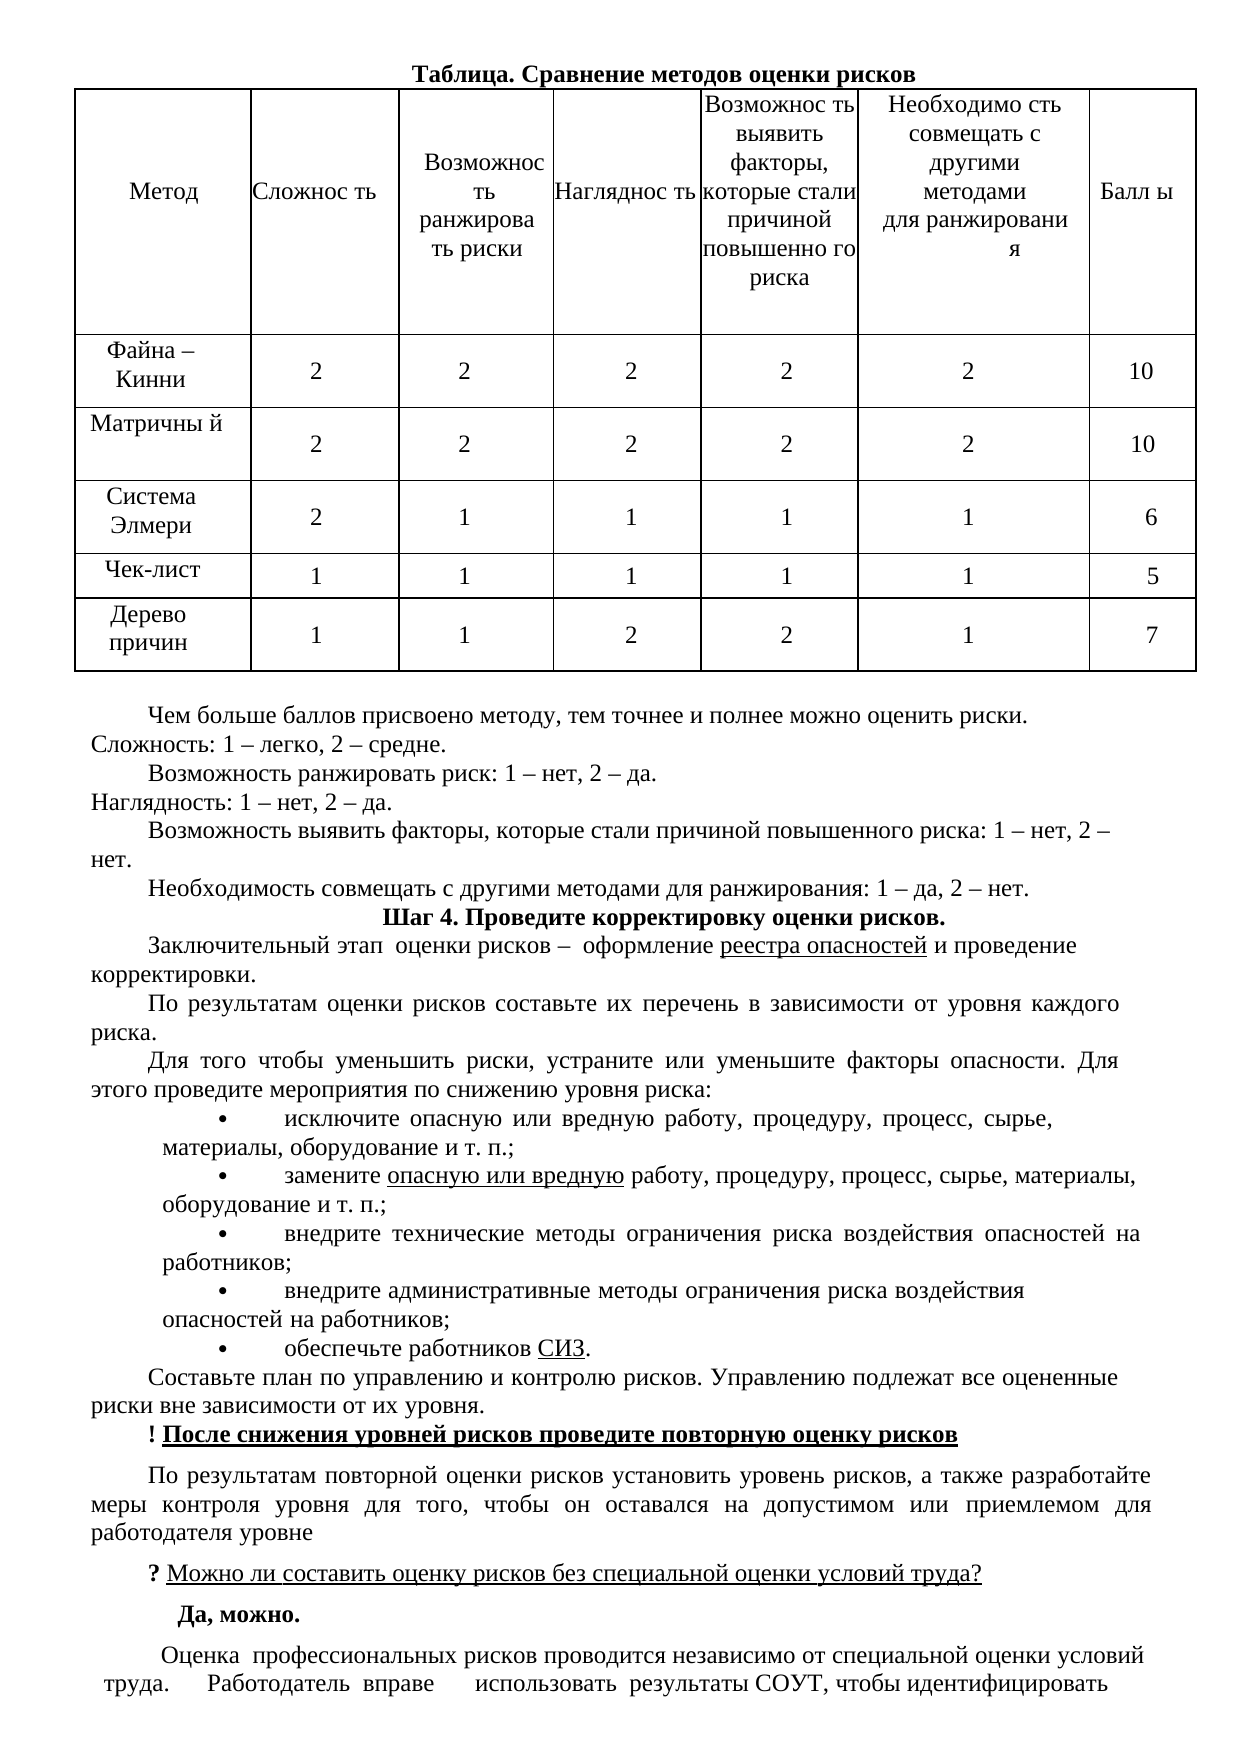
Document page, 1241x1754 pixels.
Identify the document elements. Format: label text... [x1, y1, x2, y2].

table_cell 1 [702, 481, 857, 553]
table_cell 2 [554, 408, 700, 479]
table_cell 1 [859, 599, 1089, 670]
text Заключительный этап оценки рисков – оформление реестра опасностей и проведение корректировки. [91, 931, 1180, 988]
table_cell 2 [400, 408, 553, 479]
table_cell 2 [554, 599, 700, 670]
table_header Нагляднос ть [554, 90, 700, 333]
table_cell 1 [859, 554, 1089, 597]
table_cell 1 [554, 554, 700, 597]
table_cell 2 [252, 481, 398, 553]
text Составьте план по управлению и контролю рисков. Управлению подлежат все оцененные риски вне зависимости от их уровня. [91, 1362, 1180, 1419]
table_cell 2 [859, 335, 1089, 407]
subtitle Таблица. Сравнение методов оценки рисков [91, 59, 1180, 88]
text По результатам оценки рисков составьте их перечень в зависимости от уровня каждого риска. [91, 988, 1180, 1046]
text По результатам повторной оценки рисков установить уровень рисков, а также разработайте меры контроля уровня для того, чтобы он оставался на допустимом или приемлемом для работодателя уровне [91, 1460, 1151, 1546]
table_cell 2 [702, 335, 857, 407]
list замените опасную или вредную работу, процедуру, процесс, сырье, материалы, оборудование и т. п.; [162, 1161, 1152, 1218]
table_cell Дерево причин [76, 599, 250, 670]
table_header Возможнос ть ранжирова ть риски [400, 90, 553, 333]
list обеспечьте работников СИЗ. [162, 1333, 1180, 1362]
table_cell 1 [702, 554, 857, 597]
table_cell 2 [554, 335, 700, 407]
text Необходимость совмещать с другими методами для ранжирования: 1 – да, 2 – нет. [91, 873, 1180, 902]
text Чем больше баллов присвоено методу, тем точнее и полнее можно оценить риски. Сложность: 1 – легко, 2 – средне. [91, 701, 1060, 758]
text Для того чтобы уменьшить риски, устраните или уменьшите факторы опасности. Для этого проведите мероприятия по снижению уровня риска: [91, 1046, 1180, 1103]
table_header Сложнос ть [252, 90, 398, 333]
table_cell 1 [252, 554, 398, 597]
table_cell 1 [400, 599, 553, 670]
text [103, 1640, 1152, 1697]
table_cell 1 [859, 481, 1089, 553]
subtitle Шаг 4. Проведите корректировку оценки рисков. [91, 902, 1180, 931]
text ? Можно ли составить оценку рисков без специальной оценки условий труда? [91, 1558, 1180, 1587]
table_cell 6 [1090, 481, 1195, 553]
table_cell 5 [1090, 554, 1195, 597]
list внедрите административные методы ограничения риска воздействия опасностей на работников; [162, 1276, 1152, 1333]
table_cell Матричны й [76, 408, 250, 479]
table_cell 1 [554, 481, 700, 553]
table_header Возможнос ть выявить факторы, которые стали причиной повышенно го риска [702, 90, 857, 333]
table_cell 10 [1090, 408, 1195, 479]
table_cell 2 [252, 408, 398, 479]
table_cell 1 [252, 599, 398, 670]
table_cell 2 [400, 335, 553, 407]
table_cell 10 [1090, 335, 1195, 407]
text Возможность ранжировать риск: 1 – нет, 2 – да. Наглядность: 1 – нет, 2 – да. [91, 758, 688, 816]
table_cell 1 [400, 481, 553, 553]
list исключите опасную или вредную работу, процедуру, процесс, сырье, материалы, оборудование и т. п.; [162, 1103, 1151, 1161]
text Возможность выявить факторы, которые стали причиной повышенного риска: 1 – нет, 2 – нет. [91, 816, 1142, 873]
table_cell 1 [400, 554, 553, 597]
table_cell 7 [1090, 599, 1195, 670]
table_header Необходимо сть совмещать с другими методами для ранжировани я [859, 90, 1089, 333]
table_cell 2 [252, 335, 398, 407]
table_cell 2 [859, 408, 1089, 479]
table_cell Система Элмери [76, 481, 250, 553]
subtitle Да, можно. [120, 1599, 1180, 1628]
table_cell Чек-лист [76, 554, 250, 597]
subtitle ! После снижения уровней рисков проведите повторную оценку рисков [91, 1419, 1180, 1448]
table_cell 2 [702, 599, 857, 670]
table_cell 2 [702, 408, 857, 479]
list внедрите технические методы ограничения риска воздействия опасностей на работников; [162, 1218, 1152, 1276]
table_header Метод [76, 90, 250, 333]
table_header Балл ы [1090, 90, 1195, 333]
table_cell Файна – Кинни [76, 335, 250, 407]
